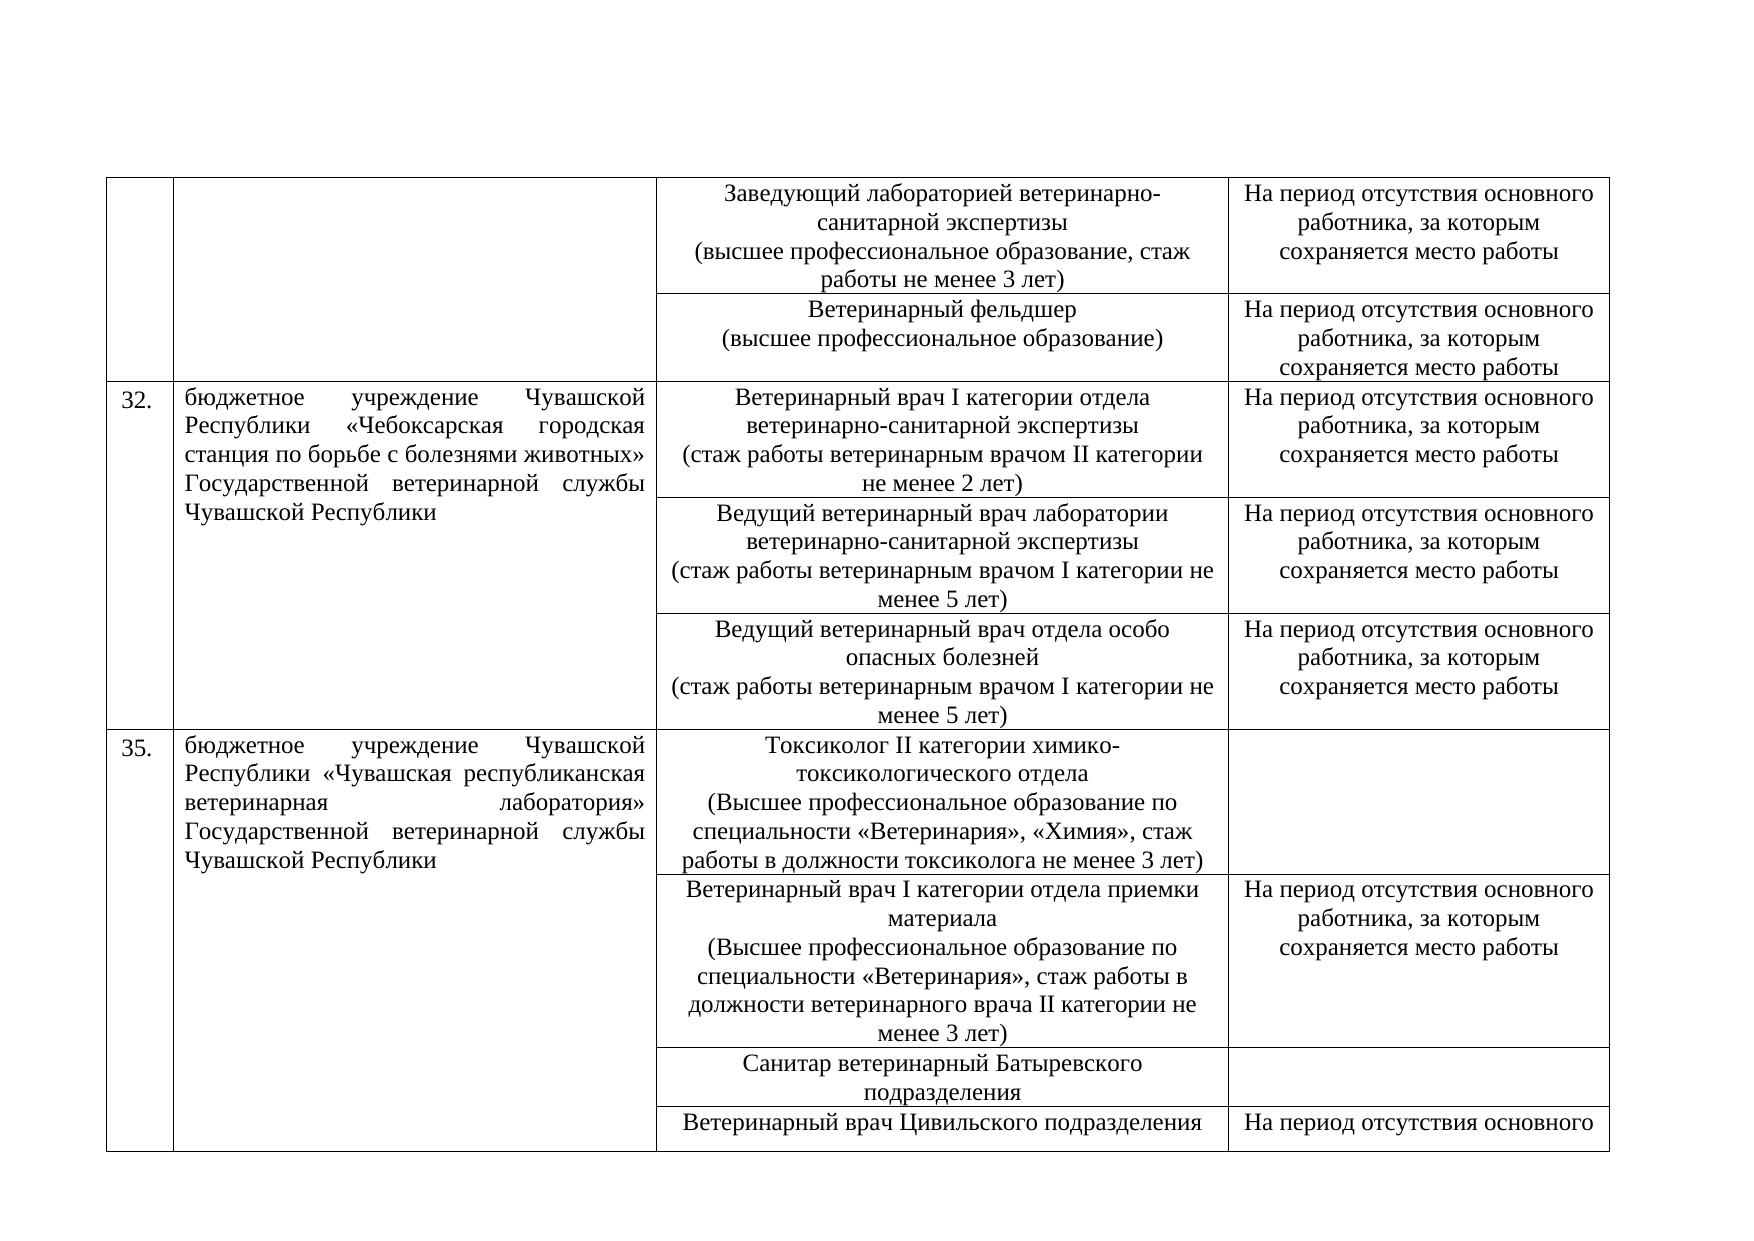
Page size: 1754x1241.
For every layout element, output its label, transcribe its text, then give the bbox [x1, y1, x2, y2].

table_cell Ведущий ветеринарный врач лаборатории ветеринарно-санитарной экспертизы (стаж работы ветеринарным врачом I категории не менее 5 лет) [657, 498, 1228, 613]
table_cell На период отсутствия основного работника, за которым сохраняется место работы [1229, 498, 1609, 613]
table_cell Токсиколог II категории химико-токсикологического отдела (Высшее профессиональное образование по специальности «Ветеринария», «Химия», стаж работы в должности токсиколога не менее 3 лет) [657, 730, 1228, 873]
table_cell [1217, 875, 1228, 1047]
table_cell Заведующий лабораторией ветеринарно-санитарной экспертизы (высшее профессиональное образование, стаж работы не менее 3 лет) [657, 178, 1228, 293]
table_cell Ветеринарный фельдшер (высшее профессиональное образование) [657, 294, 1228, 381]
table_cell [1229, 178, 1609, 293]
table_cell [107, 730, 173, 1151]
table_cell бюджетное учреждение Чувашской Республики «Чувашская республиканская ветеринарная лаборатория» Государственной ветеринарной службы Чувашской Республики [174, 730, 656, 1151]
table_cell На период отсутствия основного работника, за которым сохраняется место работы [1229, 294, 1609, 381]
table_cell Ветеринарный врач I категории отдела ветеринарно-санитарной экспертизы (стаж работы ветеринарным врачом II категории не менее 2 лет) [657, 382, 1228, 497]
table_cell На период отсутствия основного работника, за которым сохраняется место работы [1229, 875, 1609, 1047]
table_cell [1229, 1048, 1609, 1106]
table_cell [1229, 730, 1609, 873]
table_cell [1229, 1107, 1609, 1151]
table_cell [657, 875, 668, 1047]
table_cell Санитар ветеринарный Батыревского подразделения [657, 1048, 1228, 1106]
table_cell На период отсутствия основного работника, за которым сохраняется место работы [1229, 614, 1609, 729]
table_cell бюджетное учреждение Чувашской Республики «Чебоксарская городская станция по борьбе с болезнями животных» Государственной ветеринарной службы Чувашской Республики [174, 382, 656, 729]
table_cell Ведущий ветеринарный врач отдела особо опасных болезней (стаж работы ветеринарным врачом I категории не менее 5 лет) [657, 614, 1228, 729]
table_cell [657, 1107, 1228, 1151]
table_cell На период отсутствия основного работника, за которым сохраняется место работы [1229, 382, 1609, 497]
table_cell [107, 382, 173, 729]
